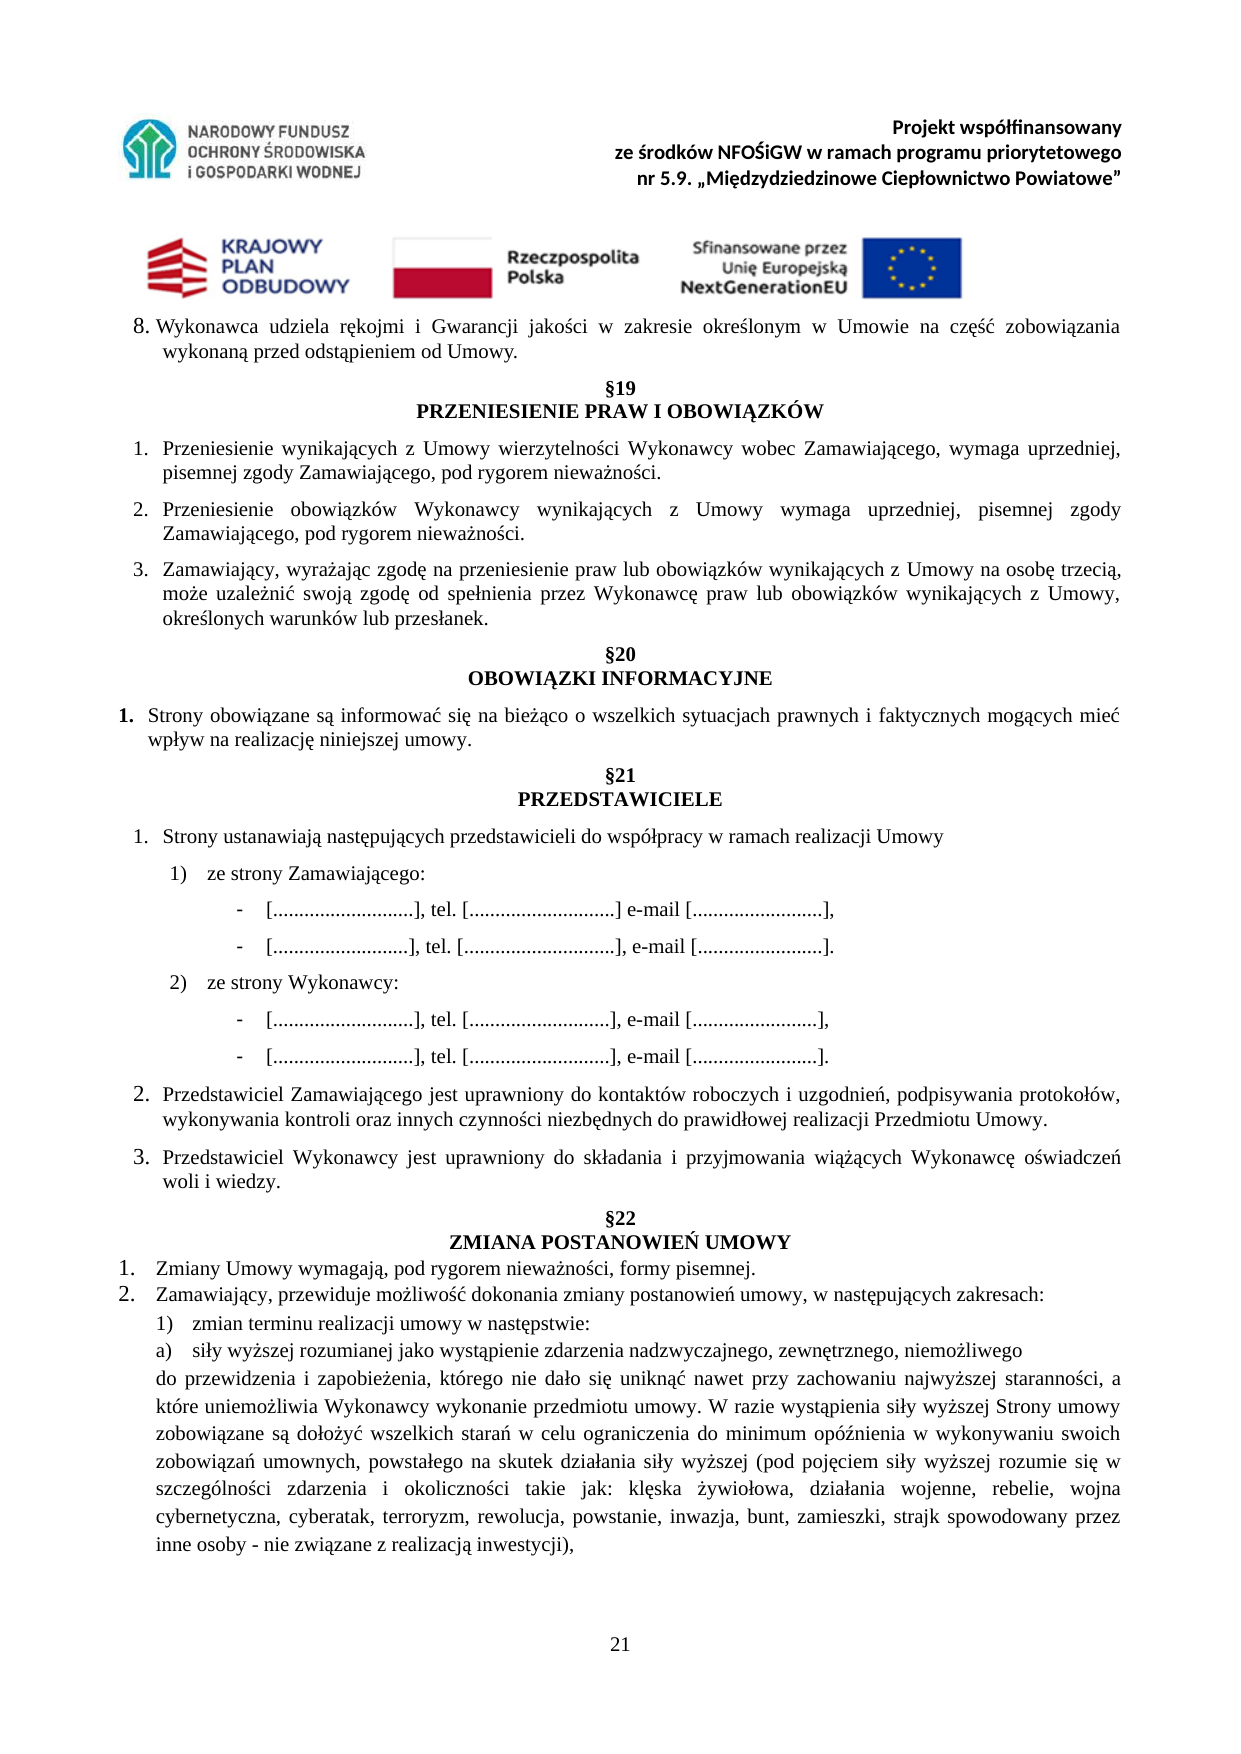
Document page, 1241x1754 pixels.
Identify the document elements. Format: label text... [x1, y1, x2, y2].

list Zmiany Umowy wymagają, pod rygorem nieważności, formy pisemnej. [118, 1254, 1122, 1281]
list Przeniesienie wynikających z Umowy wierzytelności Wykonawcy wobec Zamawiającego, wymaga uprzedniej, pisemnej zgody Zamawiającego, pod rygorem nieważności. [133, 436, 1122, 484]
list §21 PRZEDSTAWICIELE [118, 763, 1122, 811]
list ZMIANA POSTANOWIEŃ UMOWY [118, 1230, 1122, 1254]
list Wykonawca udziela rękojmi i Gwarancji jakości w zakresie określonym w Umowie na część zobowiązania wykonaną przed odstąpieniem od Umowy. [133, 240, 1122, 363]
list ze strony Wykonawcy: [169, 970, 1122, 994]
list PRZENIESIENIE PRAW I OBOWIĄZKÓW [118, 399, 1122, 423]
list a) siły wyższej rozumianej jako wystąpienie zdarzenia nadzwyczajnego, zewnętrznego, niemożliwego [156, 1338, 1122, 1362]
list §20 [118, 642, 1122, 666]
list §22 [118, 1206, 1122, 1230]
list [...........................], tel. [...........................], e-mail [........................], [236, 1007, 1122, 1031]
list Strony ustanawiają następujących przedstawicieli do współpracy w ramach realizacji Umowy [133, 824, 1122, 848]
list Zamawiający, przewiduje możliwość dokonania zmiany postanowień umowy, w następujących zakresach: [118, 1281, 1122, 1307]
list Przeniesienie obowiązków Wykonawcy wynikających z Umowy wymaga uprzedniej, pisemnej zgody Zamawiającego, pod rygorem nieważności. [133, 497, 1122, 545]
list [...........................], tel. [............................] e-mail [.........................], [236, 897, 1122, 921]
list Strony obowiązane są informować się na bieżąco o wszelkich sytuacjach prawnych i faktycznych mogących mieć wpływ na realizację niniejszej umowy. [118, 703, 1122, 751]
list §19 [118, 375, 1122, 399]
list [..........................], tel. [.............................], e-mail [........................]. [236, 934, 1122, 958]
list Przedstawiciel Wykonawcy jest uprawniony do składania i przyjmowania wiążących Wykonawcę oświadczeń woli i wiedzy. [133, 1143, 1122, 1193]
list [...........................], tel. [...........................], e-mail [........................]. [236, 1043, 1122, 1068]
list ze strony Zamawiającego: [169, 860, 1122, 884]
picture [118, 86, 973, 313]
list 1) zmian terminu realizacji umowy w następstwie: [156, 1311, 1122, 1335]
list Zamawiający, wyrażając zgodę na przeniesienie praw lub obowiązków wynikających z Umowy na osobę trzecią, może uzależnić swoją zgodę od spełnienia przez Wykonawcę praw lub obowiązków wynikających z Umowy, określonych warunków lub przesłanek. [133, 557, 1122, 629]
list OBOWIĄZKI INFORMACYJNE [118, 666, 1122, 690]
list Przedstawiciel Zamawiającego jest uprawniony do kontaktów roboczych i uzgodnień, podpisywania protokołów, wykonywania kontroli oraz innych czynności niezbędnych do prawidłowej realizacji Przedmiotu Umowy. [133, 1080, 1122, 1131]
list do przewidzenia i zapobieżenia, którego nie dało się uniknąć nawet przy zachowaniu najwyższej staranności, a które uniemożliwia Wykonawcy wykonanie przedmiotu umowy. W razie wystąpienia siły wyższej Strony umowy zobowiązane są dołożyć wszelkich starań w celu ograniczenia do minimum opóźnienia w wykonywaniu swoich zobowiązań umownych, powstałego na skutek działania siły wyższej (pod pojęciem siły wyższej rozumie się w szczególności zdarzenia i okoliczności takie jak: klęska żywiołowa, działania wojenne, rebelie, wojna cybernetyczna, cyberatak, terroryzm, rewolucja, powstanie, inwazja, bunt, zamieszki, strajk spowodowany przez inne osoby - nie związane z realizacją inwestycji), [156, 1366, 1122, 1556]
